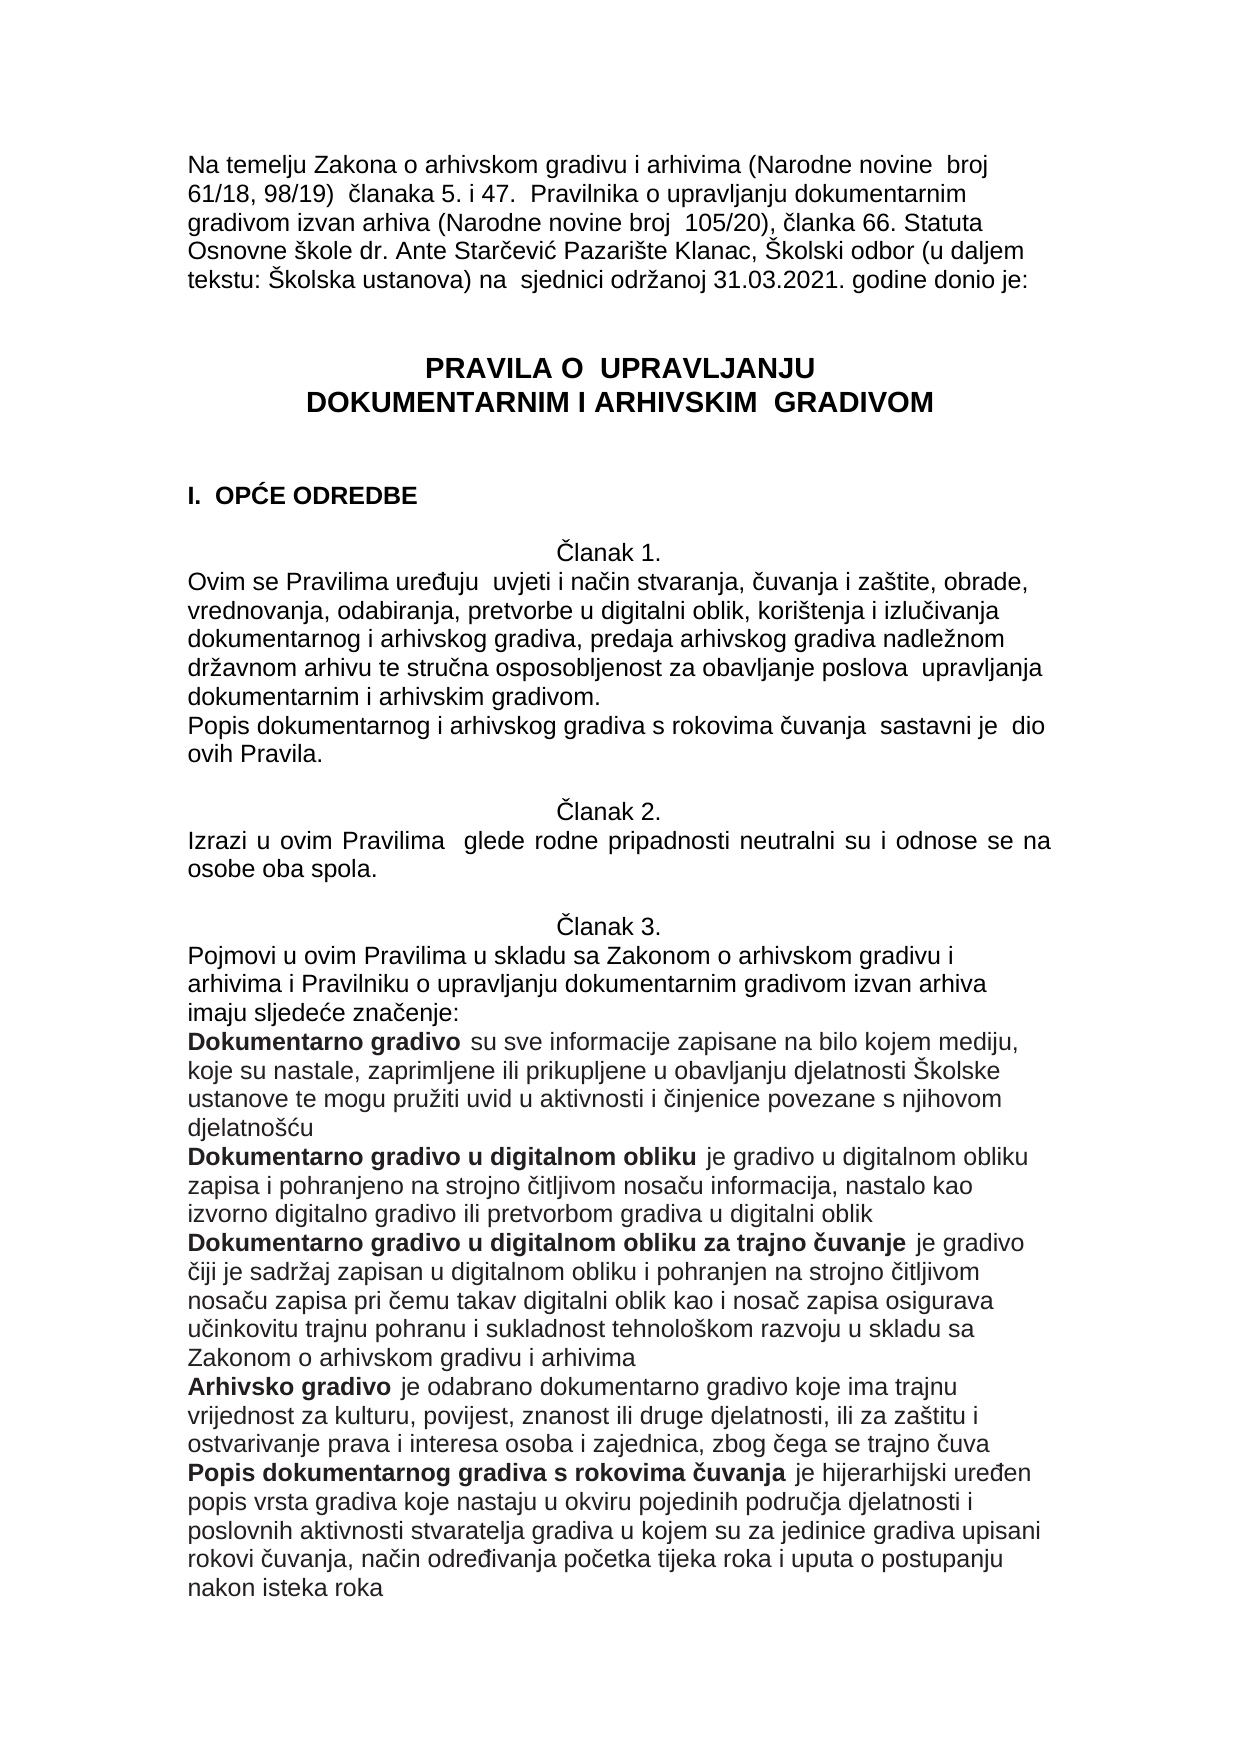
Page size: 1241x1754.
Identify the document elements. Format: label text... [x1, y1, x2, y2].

text Dokumentarno gradivo su sve informacije zapisane na bilo kojem mediju, koje su nastale, zaprimljene ili prikupljene u obavljanju djelatnosti Školske ustanove te mogu pružiti uvid u aktivnosti i činjenice povezane s njihovom djelatnošću [187, 1027, 1053, 1142]
text Popis dokumentarnog gradiva s rokovima čuvanja je hijerarhijski uređen popis vrsta gradiva koje nastaju u okviru pojedinih područja djelatnosti i poslovnih aktivnosti stvaratelja gradiva u kojem su za jedinice gradiva upisani rokovi čuvanja, način određivanja početka tijeka roka i uputa o postupanju nakon isteka roka [383, 1458, 1053, 1602]
text Na temelju Zakona o arhivskom gradivu i arhivima (Narodne novine broj 61/18, 98/19) članaka 5. i 47. Pravilnika o upravljanju dokumentarnim gradivom izvan arhiva (Narodne novine broj 105/20), članka 66. Statuta Osnovne škole dr. Ante Starčević Pazarište Klanac, Školski odbor (u daljem tekstu: Školska ustanova) na sjednici održanoj 31.03.2021. godine donio je: [187, 150, 1053, 294]
subtitle DOKUMENTARNIM I ARHIVSKIM GRADIVOM [187, 385, 1053, 418]
subtitle I. OPĆE ODREDBE [187, 481, 1053, 509]
text Dokumentarno gradivo u digitalnom obliku za trajno čuvanje je gradivo čiji je sadržaj zapisan u digitalnom obliku i pohranjen na strojno čitljivom nosaču zapisa pri čemu takav digitalni oblik kao i nosač zapisa osigurava učinkovitu trajnu pohranu i sukladnost tehnološkom razvoju u skladu sa Zakonom o arhivskom gradivu i arhivima [187, 1228, 1053, 1372]
subtitle PRAVILA O UPRAVLJANJU [187, 351, 1053, 385]
text Popis dokumentarnog i arhivskog gradiva s rokovima čuvanja sastavni je dio ovih Pravila. [187, 711, 1053, 768]
text Članak 3. [187, 912, 1053, 941]
text Dokumentarno gradivo u digitalnom obliku je gradivo u digitalnom obliku zapisa i pohranjeno na strojno čitljivom nosaču informacija, nastalo kao izvorno digitalno gradivo ili pretvorbom gradiva u digitalni oblik [187, 1142, 1053, 1228]
text Pojmovi u ovim Pravilima u skladu sa Zakonom o arhivskom gradivu i arhivima i Pravilniku o upravljanju dokumentarnim gradivom izvan arhiva imaju sljedeće značenje: [187, 941, 1053, 1027]
text Članak 1. [187, 538, 1053, 567]
text Arhivsko gradivo je odabrano dokumentarno gradivo koje ima trajnu vrijednost za kulturu, povijest, znanost ili druge djelatnosti, ili za zaštitu i ostvarivanje prava i interesa osoba i zajednica, zbog čega se trajno čuva [187, 1372, 1053, 1458]
text Članak 2. [187, 797, 1053, 826]
text Ovim se Pravilima uređuju uvjeti i način stvaranja, čuvanja i zaštite, obrade, vrednovanja, odabiranja, pretvorbe u digitalni oblik, korištenja i izlučivanja dokumentarnog i arhivskog gradiva, predaja arhivskog gradiva nadležnom državnom arhivu te stručna osposobljenost za obavljanje poslova upravljanja dokumentarnim i arhivskim gradivom. [187, 567, 1053, 711]
text Izrazi u ovim Pravilima glede rodne pripadnosti neutralni su i odnose se na osobe oba spola. [187, 826, 1053, 883]
